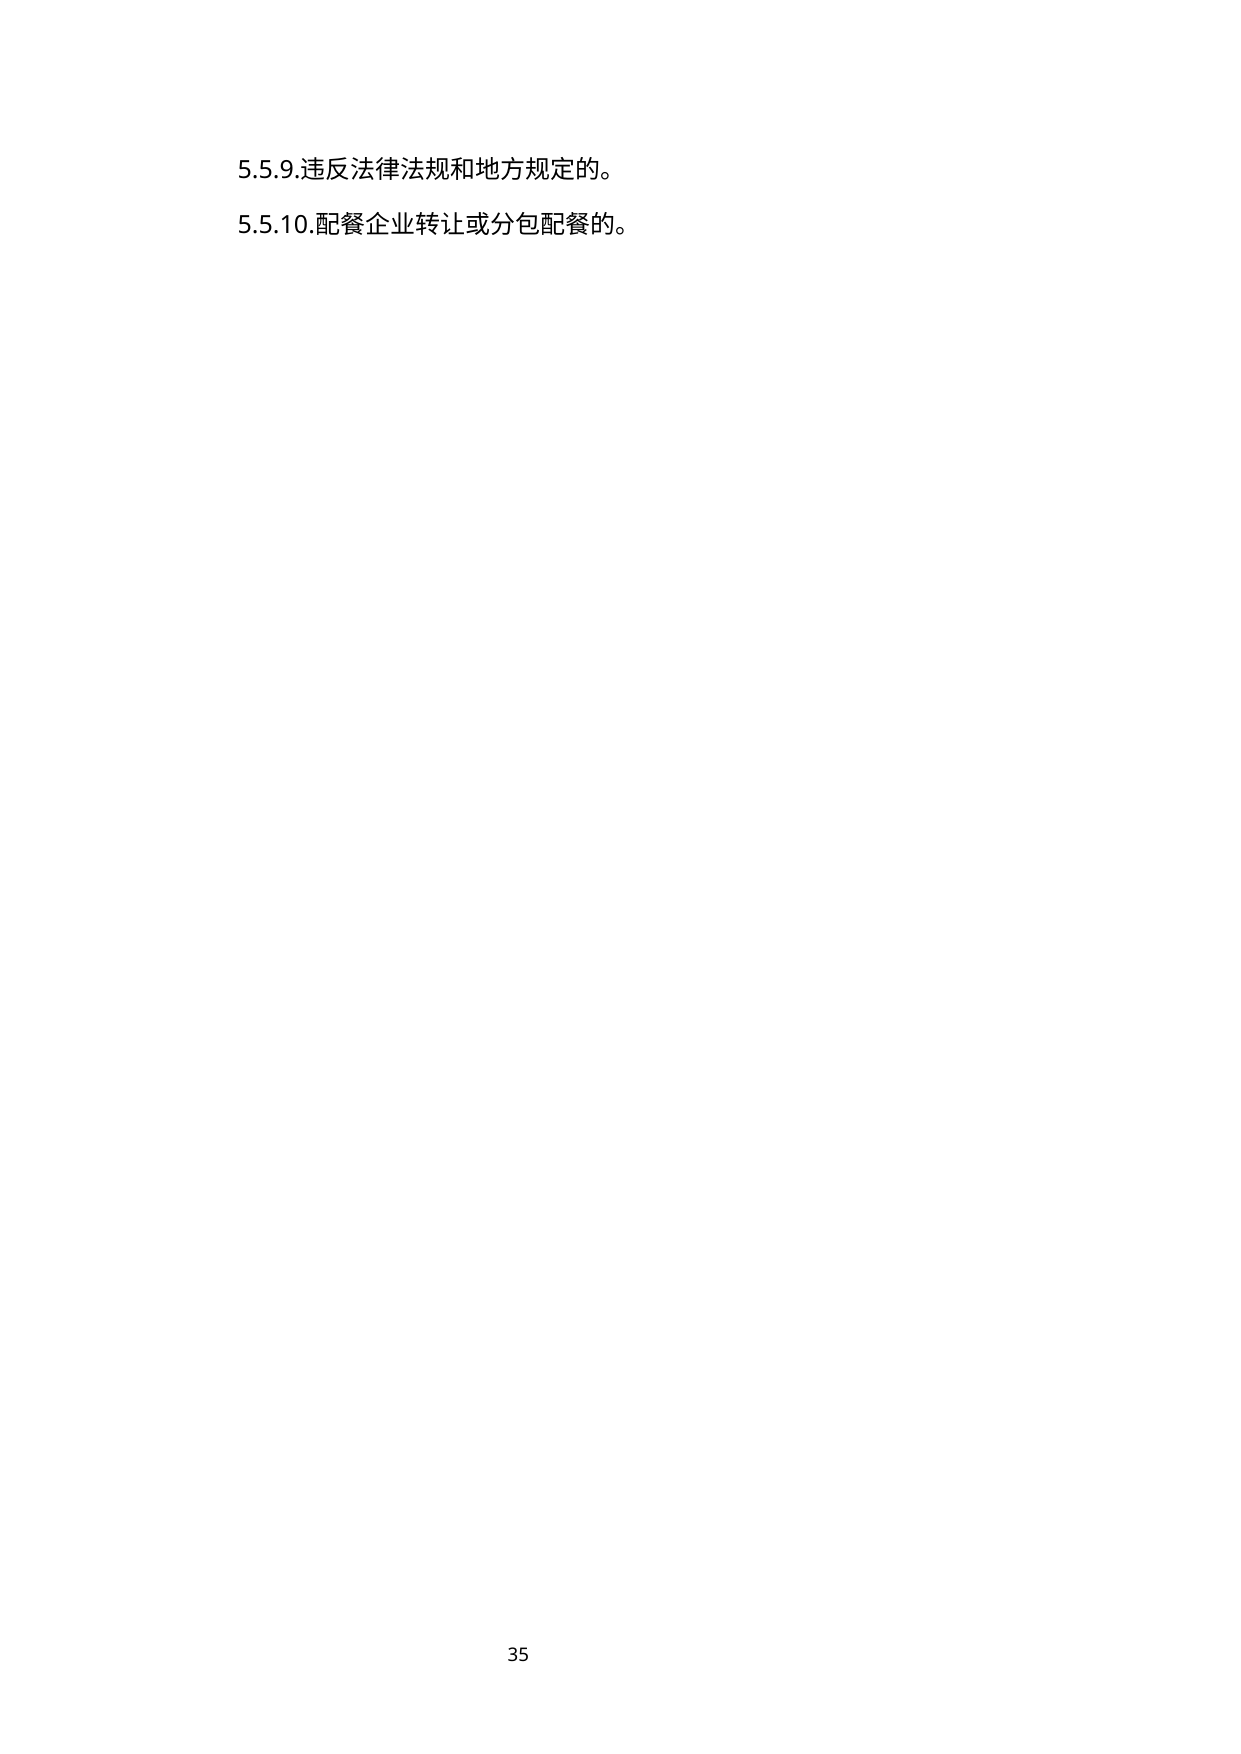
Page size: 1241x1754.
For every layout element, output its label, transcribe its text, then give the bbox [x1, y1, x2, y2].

text 5.5.9.违反法律法规和地方规定的。 [187, 150, 1053, 186]
text 5.5.10.配餐企业转让或分包配餐的。 [187, 204, 1053, 241]
